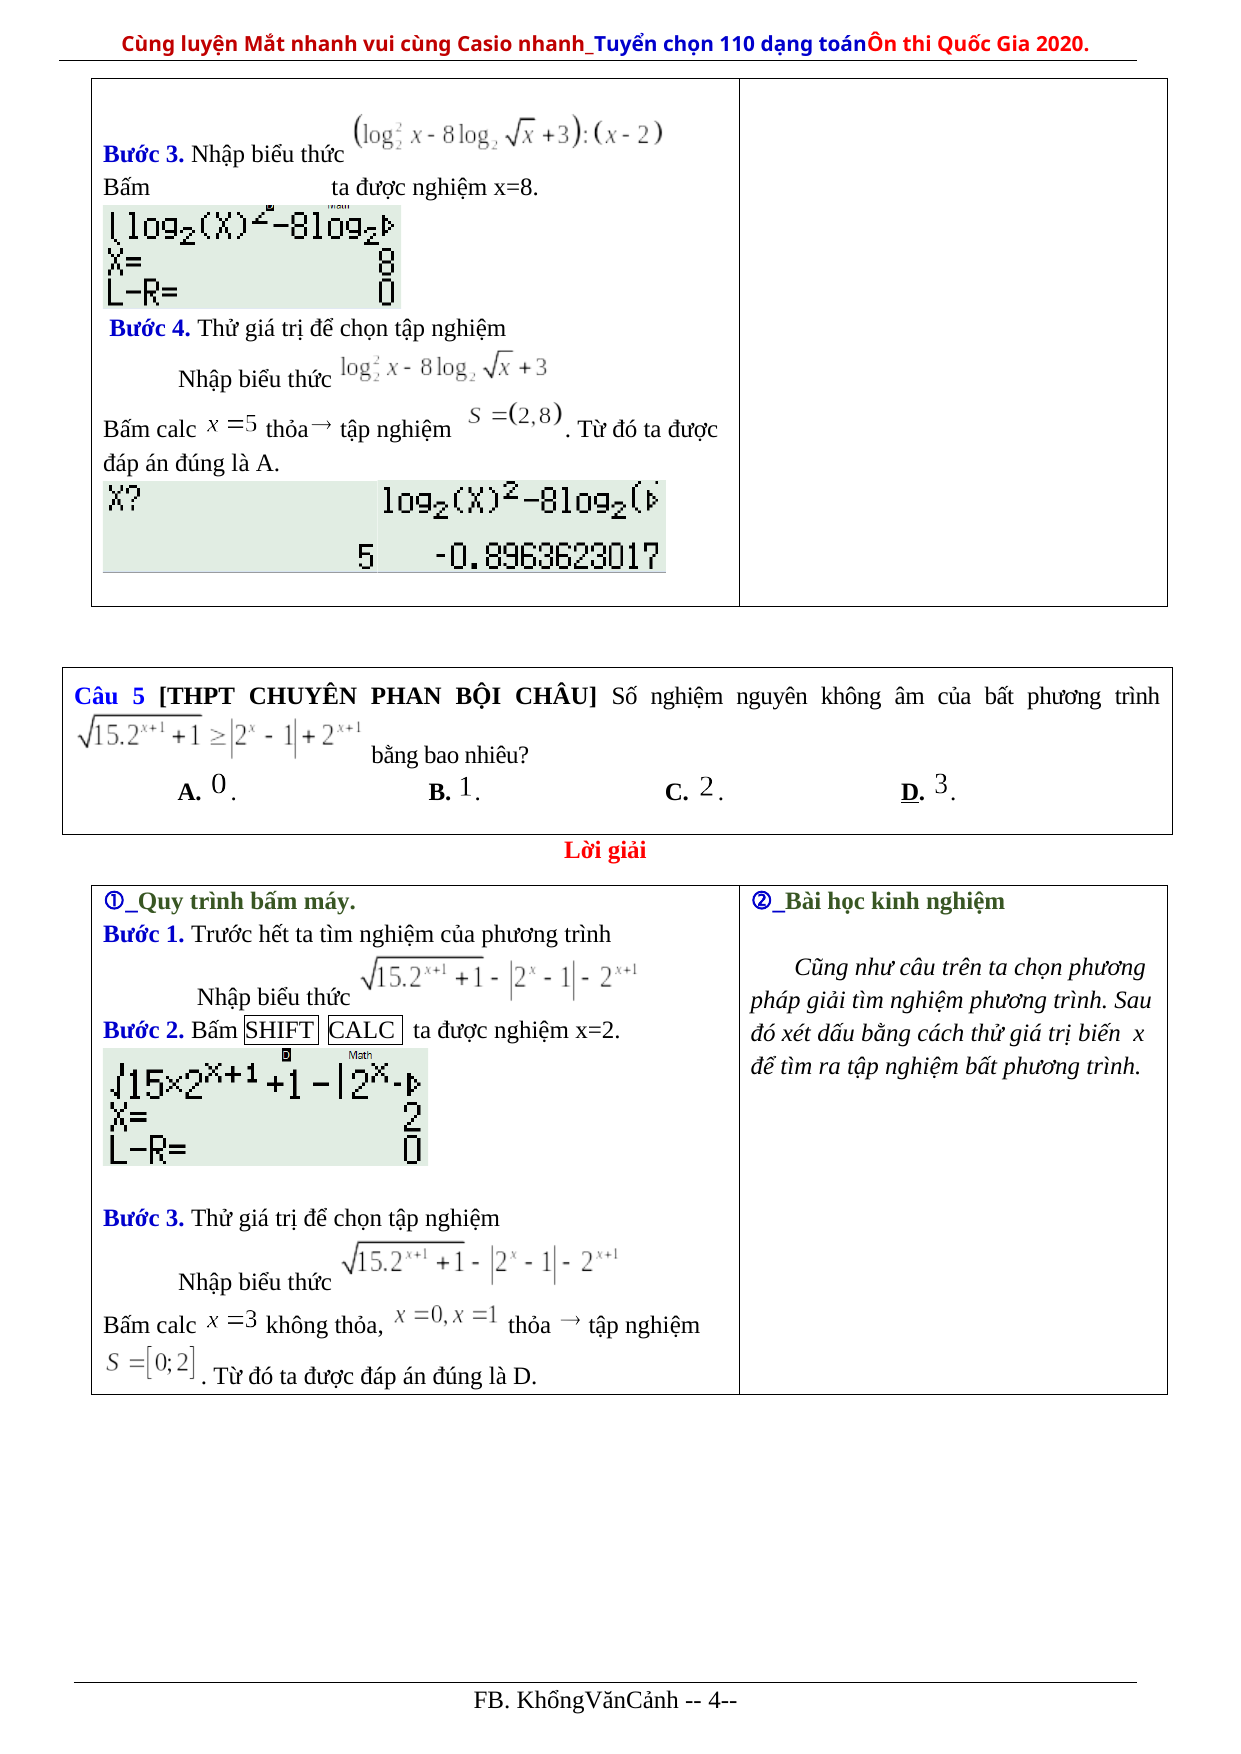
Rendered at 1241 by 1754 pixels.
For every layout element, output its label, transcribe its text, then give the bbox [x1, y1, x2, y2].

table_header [92, 79, 739, 606]
picture [102, 480, 666, 573]
picture [102, 1048, 429, 1166]
text Lời giải [74, 835, 1137, 864]
table_header _Quy trình bấm máy. Bước 1. Trước hết ta tìm nghiệm của phương trình Nhập biểu thức Bước 2. Bấm ta được nghiệm x=2. Bước 3. Thử giá trị để chọn tập nghiệm Nhập biểu thức Bấm calc không thỏa, thỏa tập nghiệm . Từ đó ta được đáp án đúng là D. [92, 886, 739, 1394]
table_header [740, 79, 1167, 606]
table_header Câu 5 [THPT CHUYÊN PHAN BỘI CHÂU] Số nghiệm nguyên không âm của bất phương trình bằng bao nhiêu? A. . B. . C. . D. . [63, 668, 1172, 834]
picture [102, 205, 402, 309]
